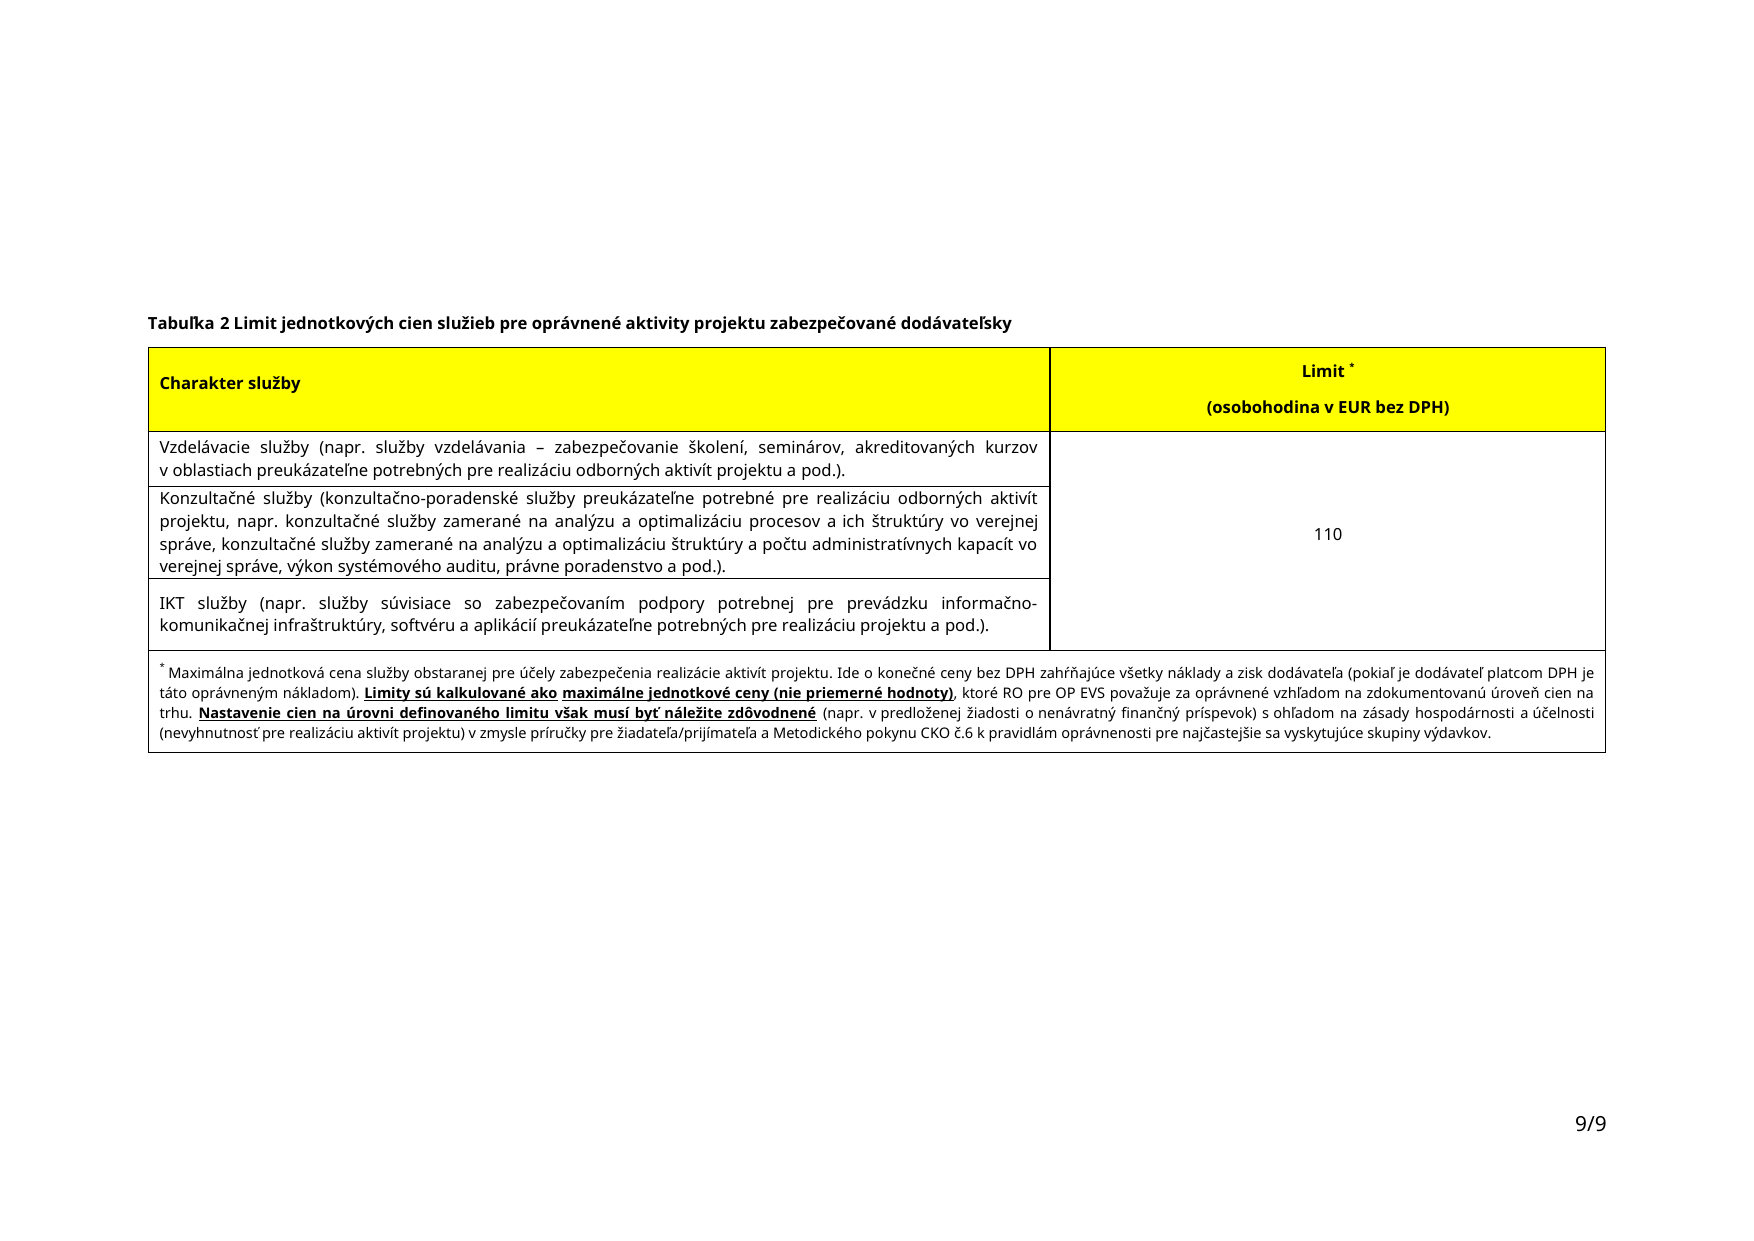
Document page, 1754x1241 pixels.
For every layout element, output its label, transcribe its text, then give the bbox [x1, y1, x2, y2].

table_cell * Maximálna jednotková cena služby obstaranej pre účely zabezpečenia realizácie aktivít projektu. Ide o konečné ceny bez DPH zahŕňajúce všetky náklady a zisk dodávateľa (pokiaľ je dodávateľ platcom DPH je táto oprávneným nákladom). Limity sú kalkulované ako maximálne jednotkové ceny (nie priemerné hodnoty), ktoré RO pre OP EVS považuje za oprávnené vzhľadom na zdokumentovanú úroveň cien na trhu. Nastavenie cien na úrovni definovaného limitu však musí byť náležite zdôvodnené (napr. v predloženej žiadosti o nenávratný finančný príspevok) s ohľadom na zásady hospodárnosti a účelnosti (nevyhnutnosť pre realizáciu aktivít projektu) v zmysle príručky pre žiadateľa/prijímateľa a Metodického pokynu CKO č.6 k pravidlám oprávnenosti pre najčastejšie sa vyskytujúce skupiny výdavkov. [149, 651, 1605, 752]
table_header Charakter služby [149, 348, 1049, 431]
table_cell Vzdelávacie služby (napr. služby vzdelávania – zabezpečovanie školení, seminárov, akreditovaných kurzov v oblastiach preukázateľne potrebných pre realizáciu odborných aktivít projektu a pod.). [149, 432, 1049, 486]
table_cell 110 [1051, 432, 1605, 649]
table_header Limit * (osobohodina v EUR bez DPH) [1051, 348, 1605, 431]
table_cell IKT služby (napr. služby súvisiace so zabezpečovaním podpory potrebnej pre prevádzku informačno-komunikačnej infraštruktúry, softvéru a aplikácií preukázateľne potrebných pre realizáciu projektu a pod.). [149, 579, 1049, 649]
table_cell Konzultačné služby (konzultačno-poradenské služby preukázateľne potrebné pre realizáciu odborných aktivít projektu, napr. konzultačné služby zamerané na analýzu a optimalizáciu procesov a ich štruktúry vo verejnej správe, konzultačné služby zamerané na analýzu a optimalizáciu štruktúry a počtu administratívnych kapacít vo verejnej správe, výkon systémového auditu, právne poradenstvo a pod.). [149, 487, 1049, 578]
text Tabuľka 2 Limit jednotkových cien služieb pre oprávnené aktivity projektu zabezpečované dodávateľsky [148, 311, 1606, 334]
